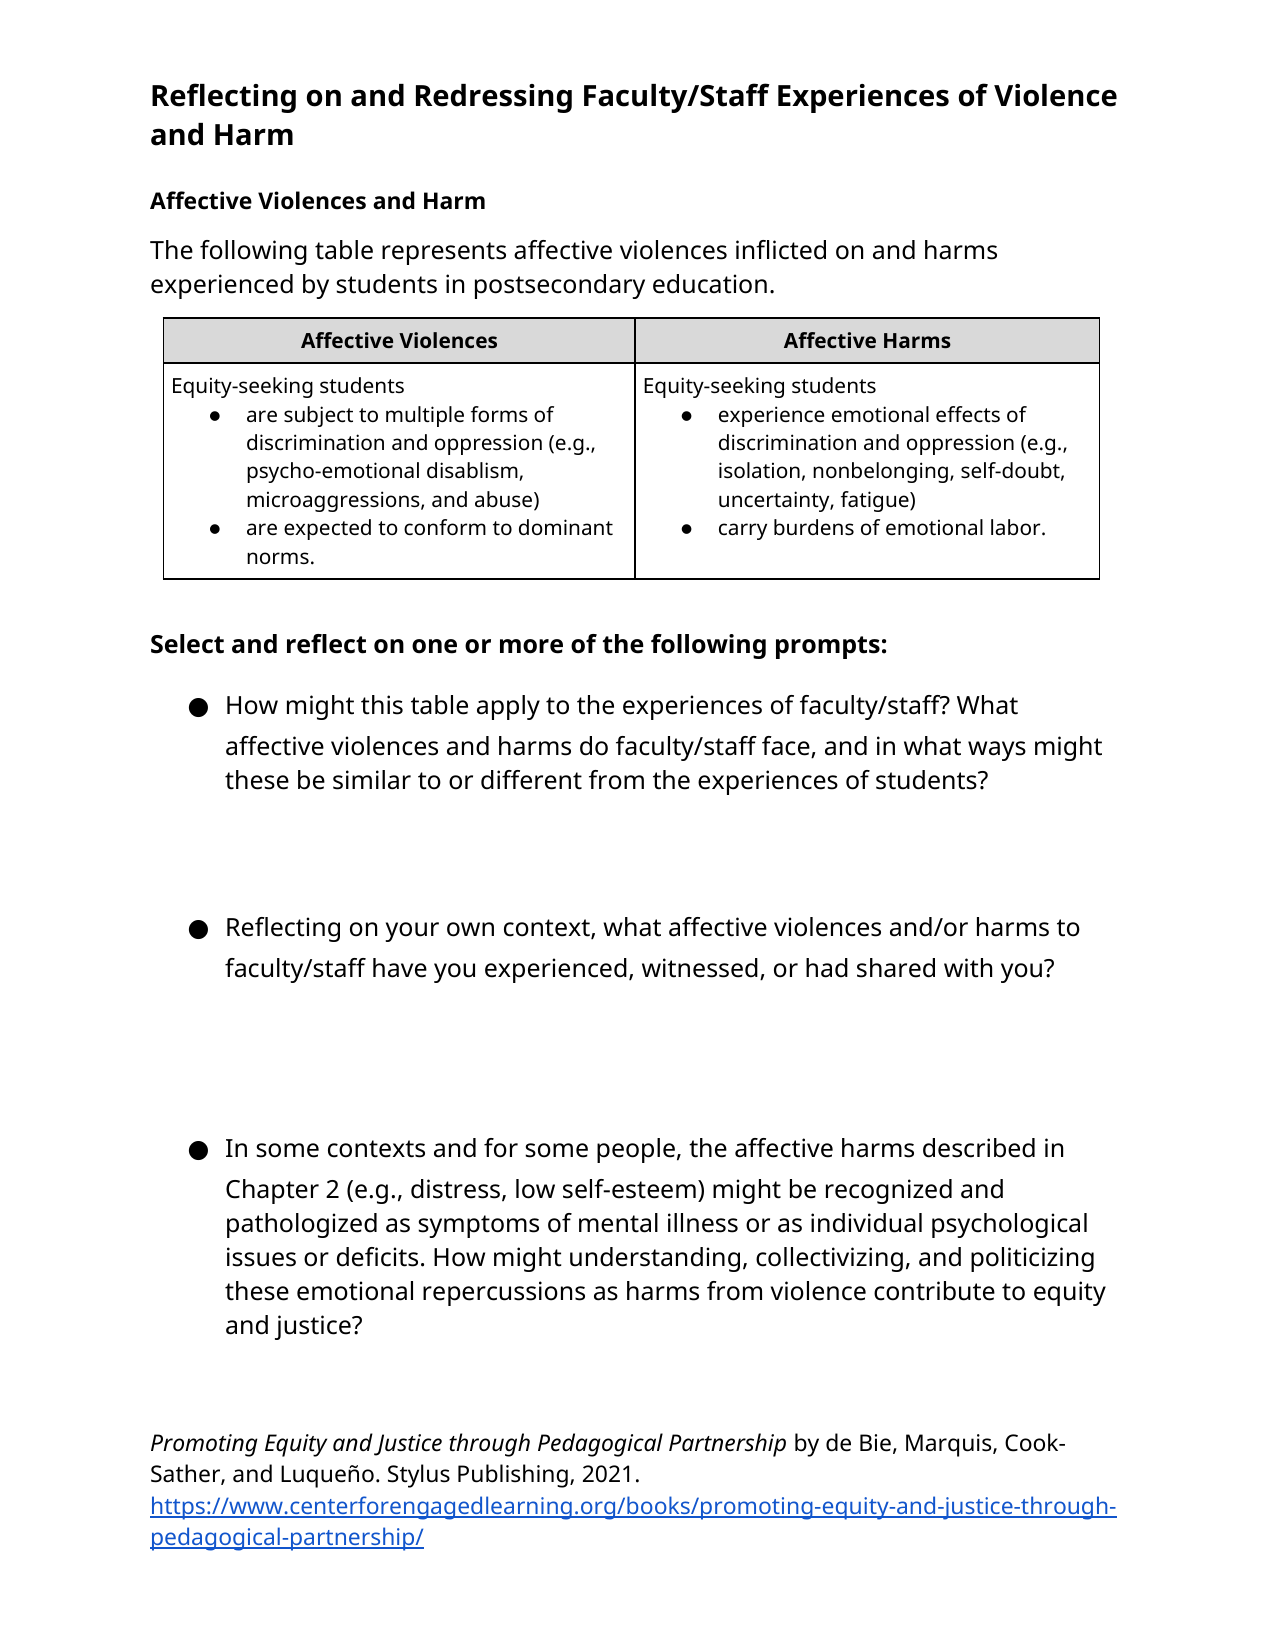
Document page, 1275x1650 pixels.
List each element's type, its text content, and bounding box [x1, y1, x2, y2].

list How might this table apply to the experiences of faculty/staff? What affective violences and harms do faculty/staff face, and in what ways might these be similar to or different from the experiences of students? [187, 677, 1125, 797]
text The following table represents affective violences inflicted on and harms experienced by students in postsecondary education. [150, 232, 1125, 301]
text Affective Violences and Harm [150, 184, 1125, 216]
list Reflecting on your own context, what affective violences and/or harms to faculty/staff have you experienced, witnessed, or had shared with you? [187, 899, 1125, 984]
table_cell Equity-seeking students experience emotional effects of discrimination and oppression (e.g., isolation, nonbelonging, self-doubt, uncertainty, fatigue) carry burdens of emotional labor. [636, 364, 1099, 578]
list In some contexts and for some people, the affective harms described in Chapter 2 (e.g., distress, low self-esteem) might be recognized and pathologized as symptoms of mental illness or as individual psychological issues or deficits. How might understanding, collectivizing, and politicizing these emotional repercussions as harms from violence contribute to equity and justice? [187, 1121, 1125, 1342]
table_header Affective Violences [164, 319, 634, 362]
table_cell Equity-seeking students are subject to multiple forms of discrimination and oppression (e.g., psycho-emotional disablism, microaggressions, and abuse) are expected to conform to dominant norms. [164, 364, 634, 578]
text Select and reflect on one or more of the following prompts: [150, 627, 1125, 661]
table_header Affective Harms [636, 319, 1099, 362]
